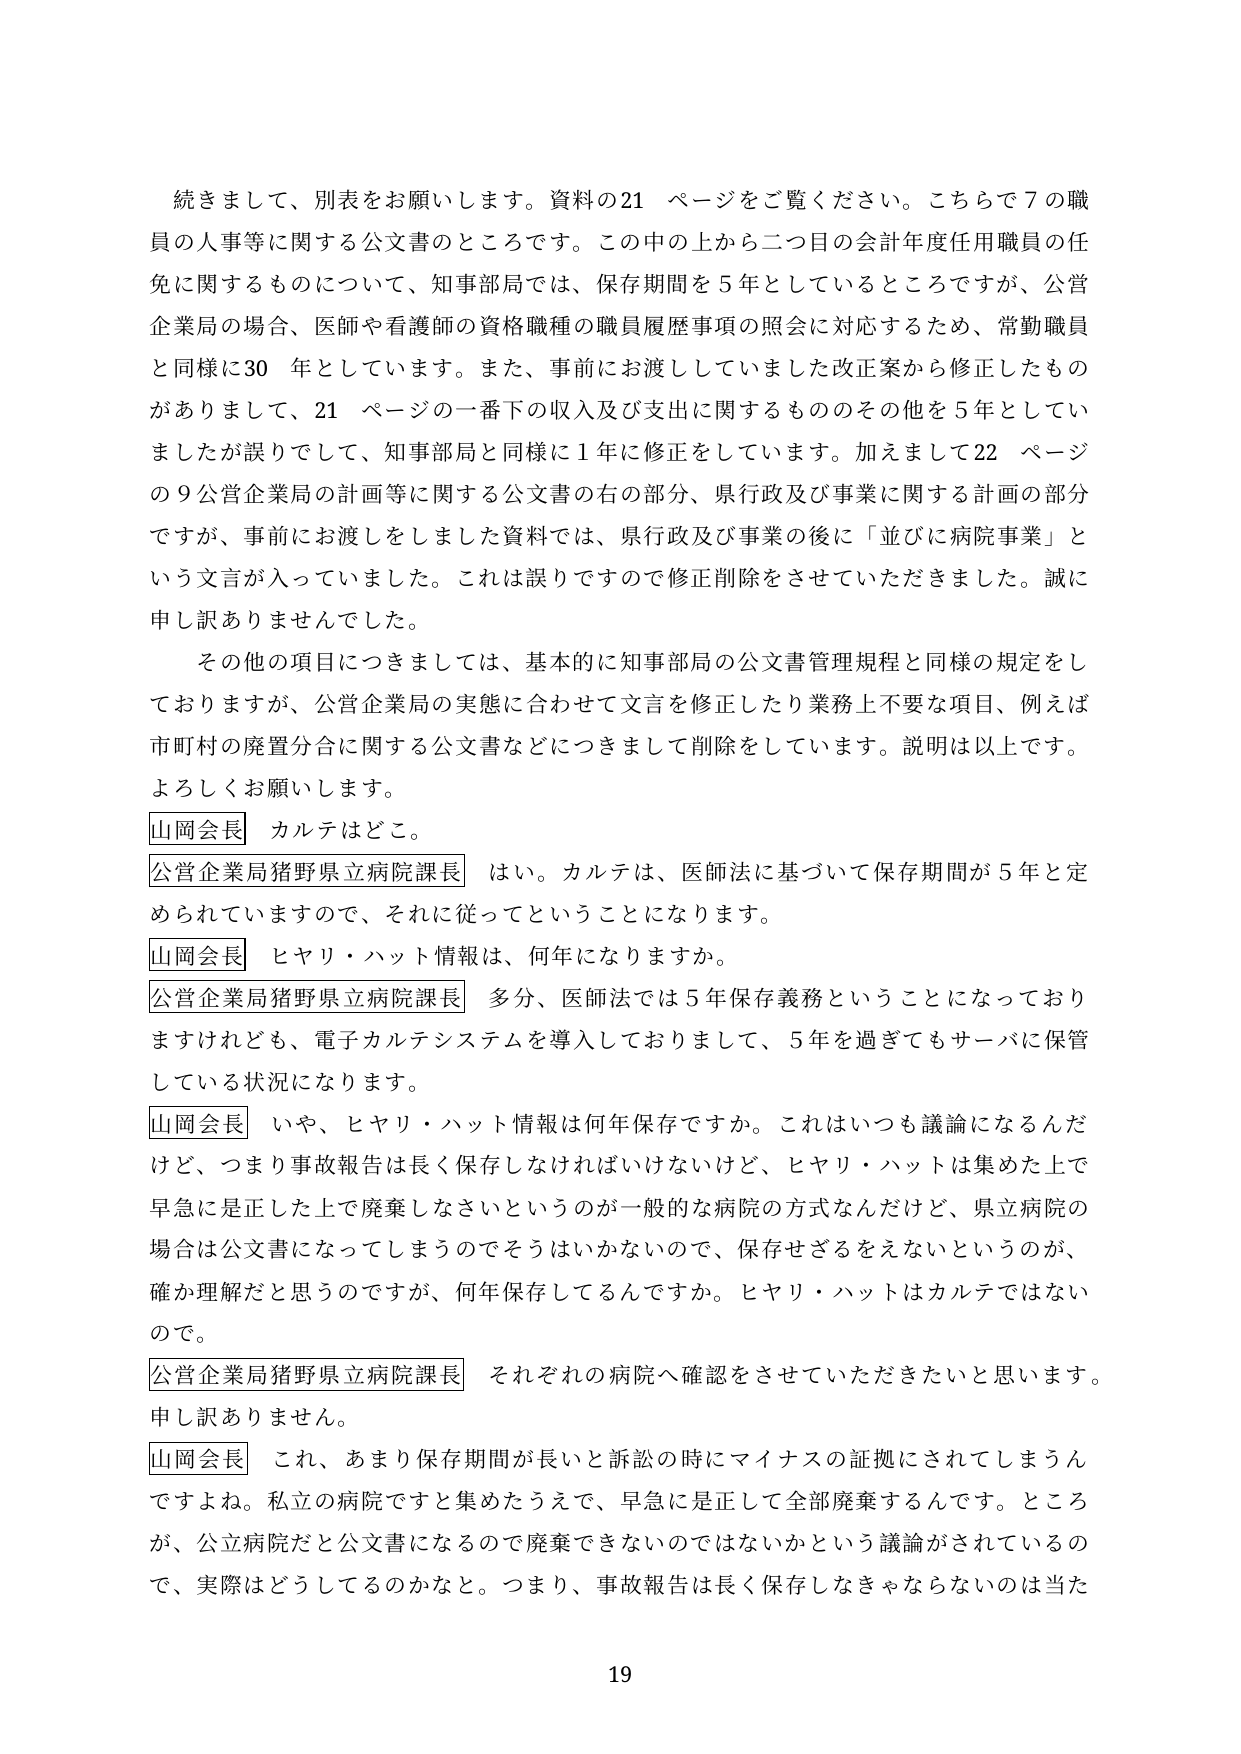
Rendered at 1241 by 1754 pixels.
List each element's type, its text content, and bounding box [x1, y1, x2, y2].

text その他の項目につきましては、基本的に知事部局の公文書管理規程と同様の規定をしておりますが、公営企業局の実態に合わせて文言を修正したり業務上不要な項目、例えば市町村の廃置分合に関する公文書などにつきまして削除をしています。説明は以上です。よろしくお願いします。 [149, 640, 1091, 808]
text 公営企業局猪野県立病院課長 それぞれの病院へ確認をさせていただきたいと思います。申し訳ありません。 [149, 1353, 1091, 1437]
text 公営企業局猪野県立病院課長 多分、医師法では５年保存義務ということになっておりますけれども、電子カルテシステムを導入しておりまして、５年を過ぎてもサーバに保管している状況になります。 [149, 976, 1091, 1102]
text 山岡会長 いや、ヒヤリ・ハット情報は何年保存ですか。これはいつも議論になるんだけど、つまり事故報告は長く保存しなければいけないけど、ヒヤリ・ハットは集めた上で早急に是正した上で廃棄しなさいというのが一般的な病院の方式なんだけど、県立病院の場合は公文書になってしまうのでそうはいかないので、保存せざるをえないというのが、確か理解だと思うのですが、何年保存してるんですか。ヒヤリ・ハットはカルテではないので。 [149, 1102, 1091, 1353]
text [149, 1437, 1091, 1605]
text 公営企業局猪野県立病院課長 はい。カルテは、医師法に基づいて保存期間が５年と定められていますので、それに従ってということになります。 [149, 850, 1091, 934]
text 山岡会長 ヒヤリ・ハット情報は、何年になりますか。 [149, 934, 1091, 976]
text 続きまして、別表をお願いします。資料の21ページをご覧ください。こちらで７の職員の人事等に関する公文書のところです。この中の上から二つ目の会計年度任用職員の任免に関するものについて、知事部局では、保存期間を５年としているところですが、公営企業局の場合、医師や看護師の資格職種の職員履歴事項の照会に対応するため、常勤職員と同様に30年としています。また、事前にお渡ししていました改正案から修正したものがありまして、21ページの一番下の収入及び支出に関するもののその他を５年としていましたが誤りでして、知事部局と同様に１年に修正をしています。加えまして22ページの９公営企業局の計画等に関する公文書の右の部分、県行政及び事業に関する計画の部分ですが、事前にお渡しをしました資料では、県行政及び事業の後に「並びに病院事業」という文言が入っていました。これは誤りですので修正削除をさせていただきました。誠に申し訳ありませんでした。 [149, 178, 1091, 640]
text 山岡会長 カルテはどこ。 [149, 808, 1091, 850]
